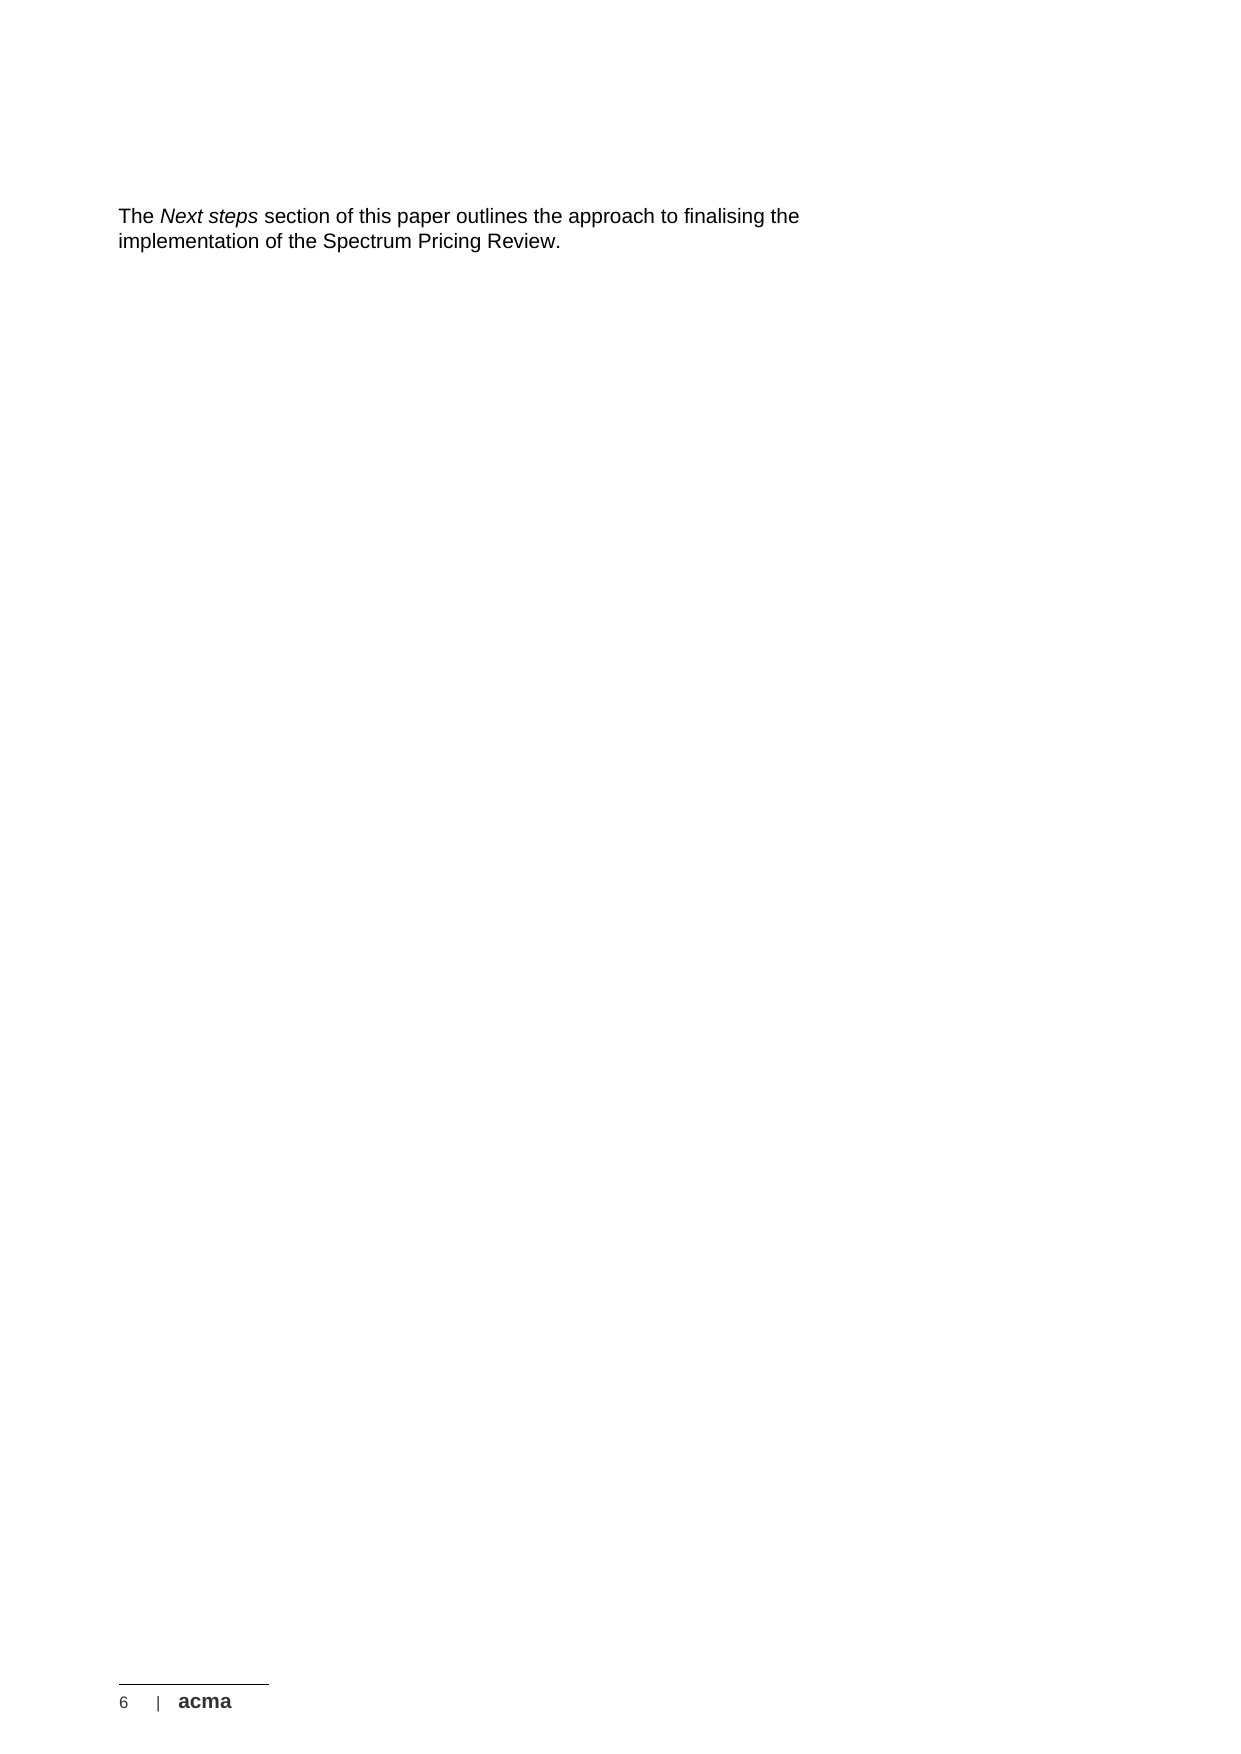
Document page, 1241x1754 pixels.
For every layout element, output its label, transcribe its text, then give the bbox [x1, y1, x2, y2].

text The Next steps section of this paper outlines the approach to finalising the implementation of the Spectrum Pricing Review. [118, 203, 917, 253]
